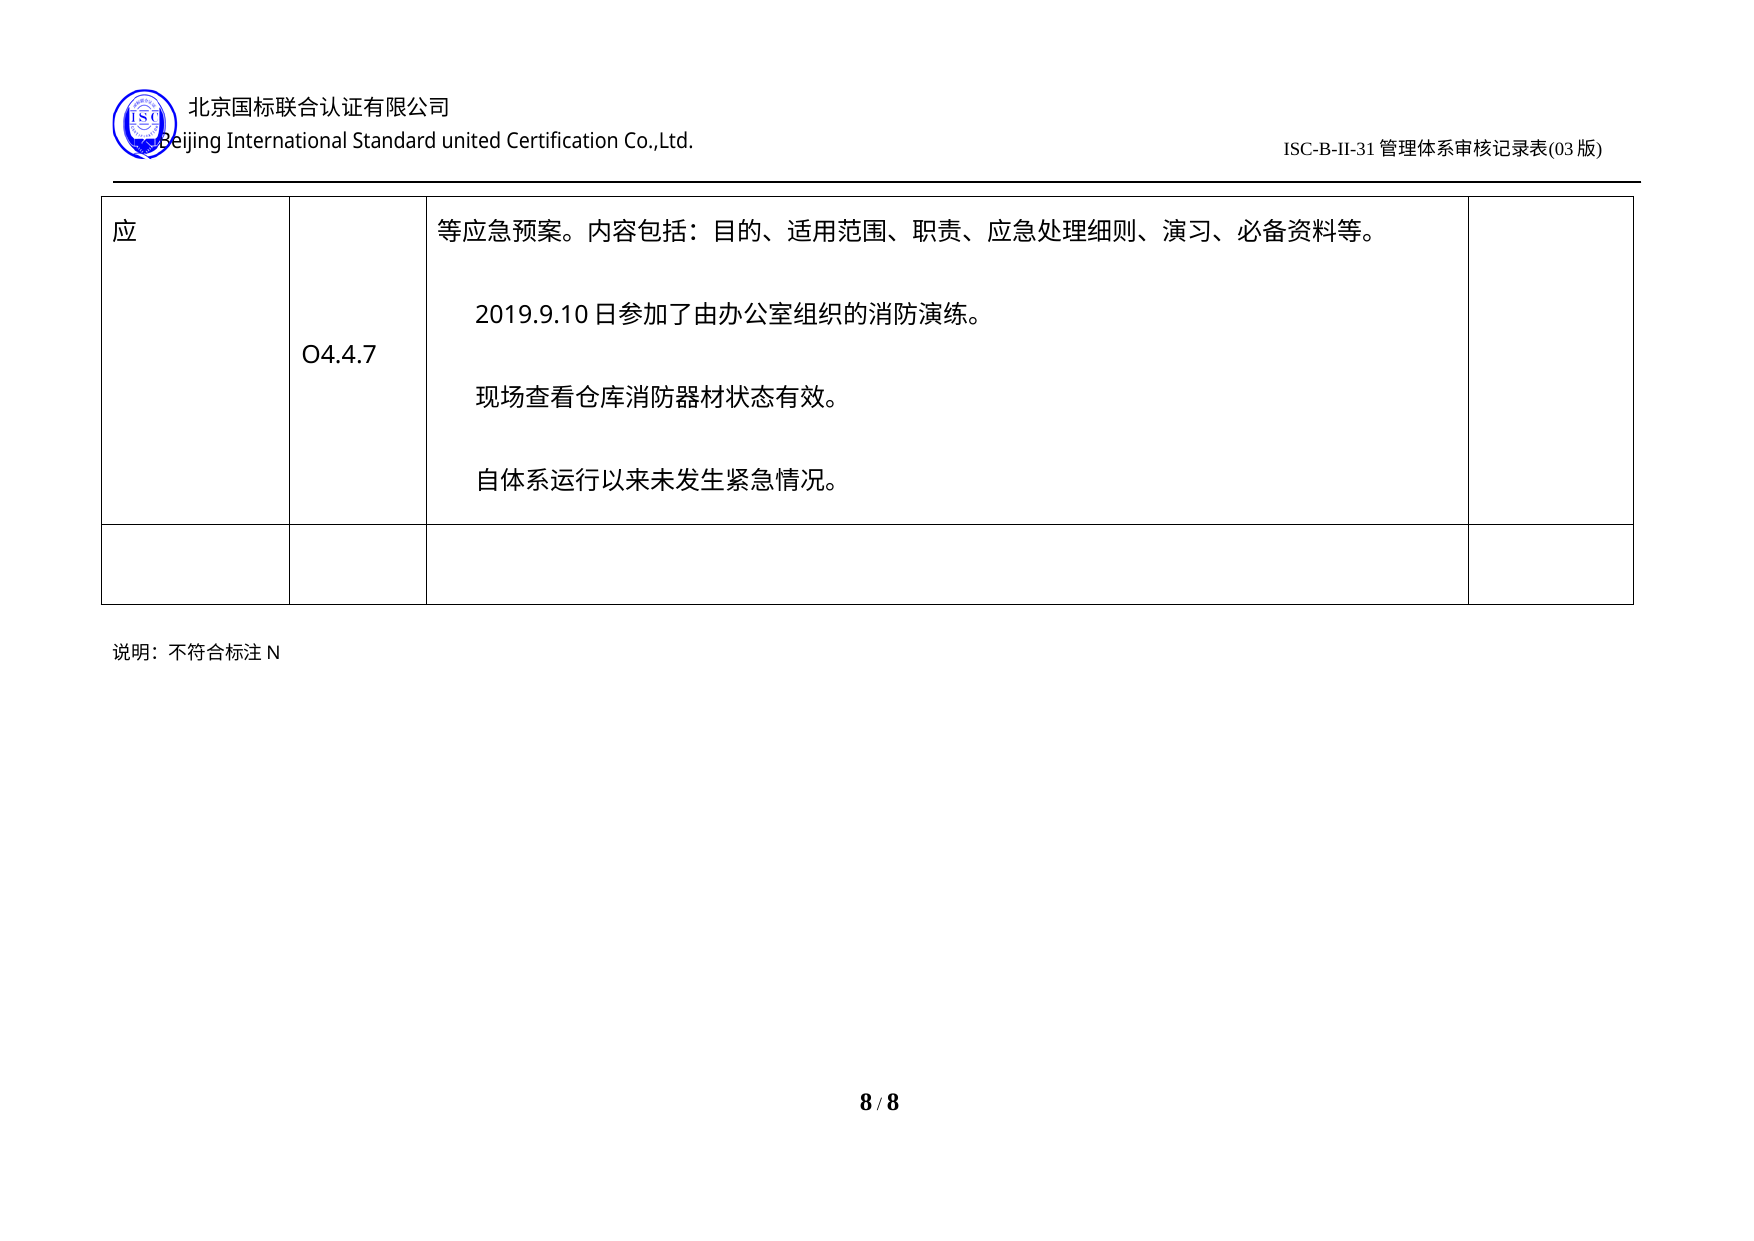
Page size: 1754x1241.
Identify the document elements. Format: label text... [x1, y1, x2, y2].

table_cell [290, 525, 426, 604]
table_cell [102, 525, 289, 604]
picture [112, 89, 180, 158]
table_cell 应急准备和响应 [102, 197, 289, 524]
table_cell E8.2 O4.4.7 [290, 197, 426, 524]
text 说明：不符合标注N [112, 638, 1641, 665]
table_cell 供销部遵守《应急准备和响应控制程序HZHW.CX14-2018》，执行火灾、触电、人员伤亡等应急预案。内容包括：目的、适用范围、职责、应急处理细则、演习、必备资料等。 2019.9.10日参加了由办公室组织的消防演练。 现场查看仓库消防器材状态有效。 自体系运行以来未发生紧急情况。 [427, 197, 1468, 524]
table_cell [427, 525, 1468, 604]
table_cell [1469, 197, 1633, 524]
table_cell [1469, 525, 1633, 604]
